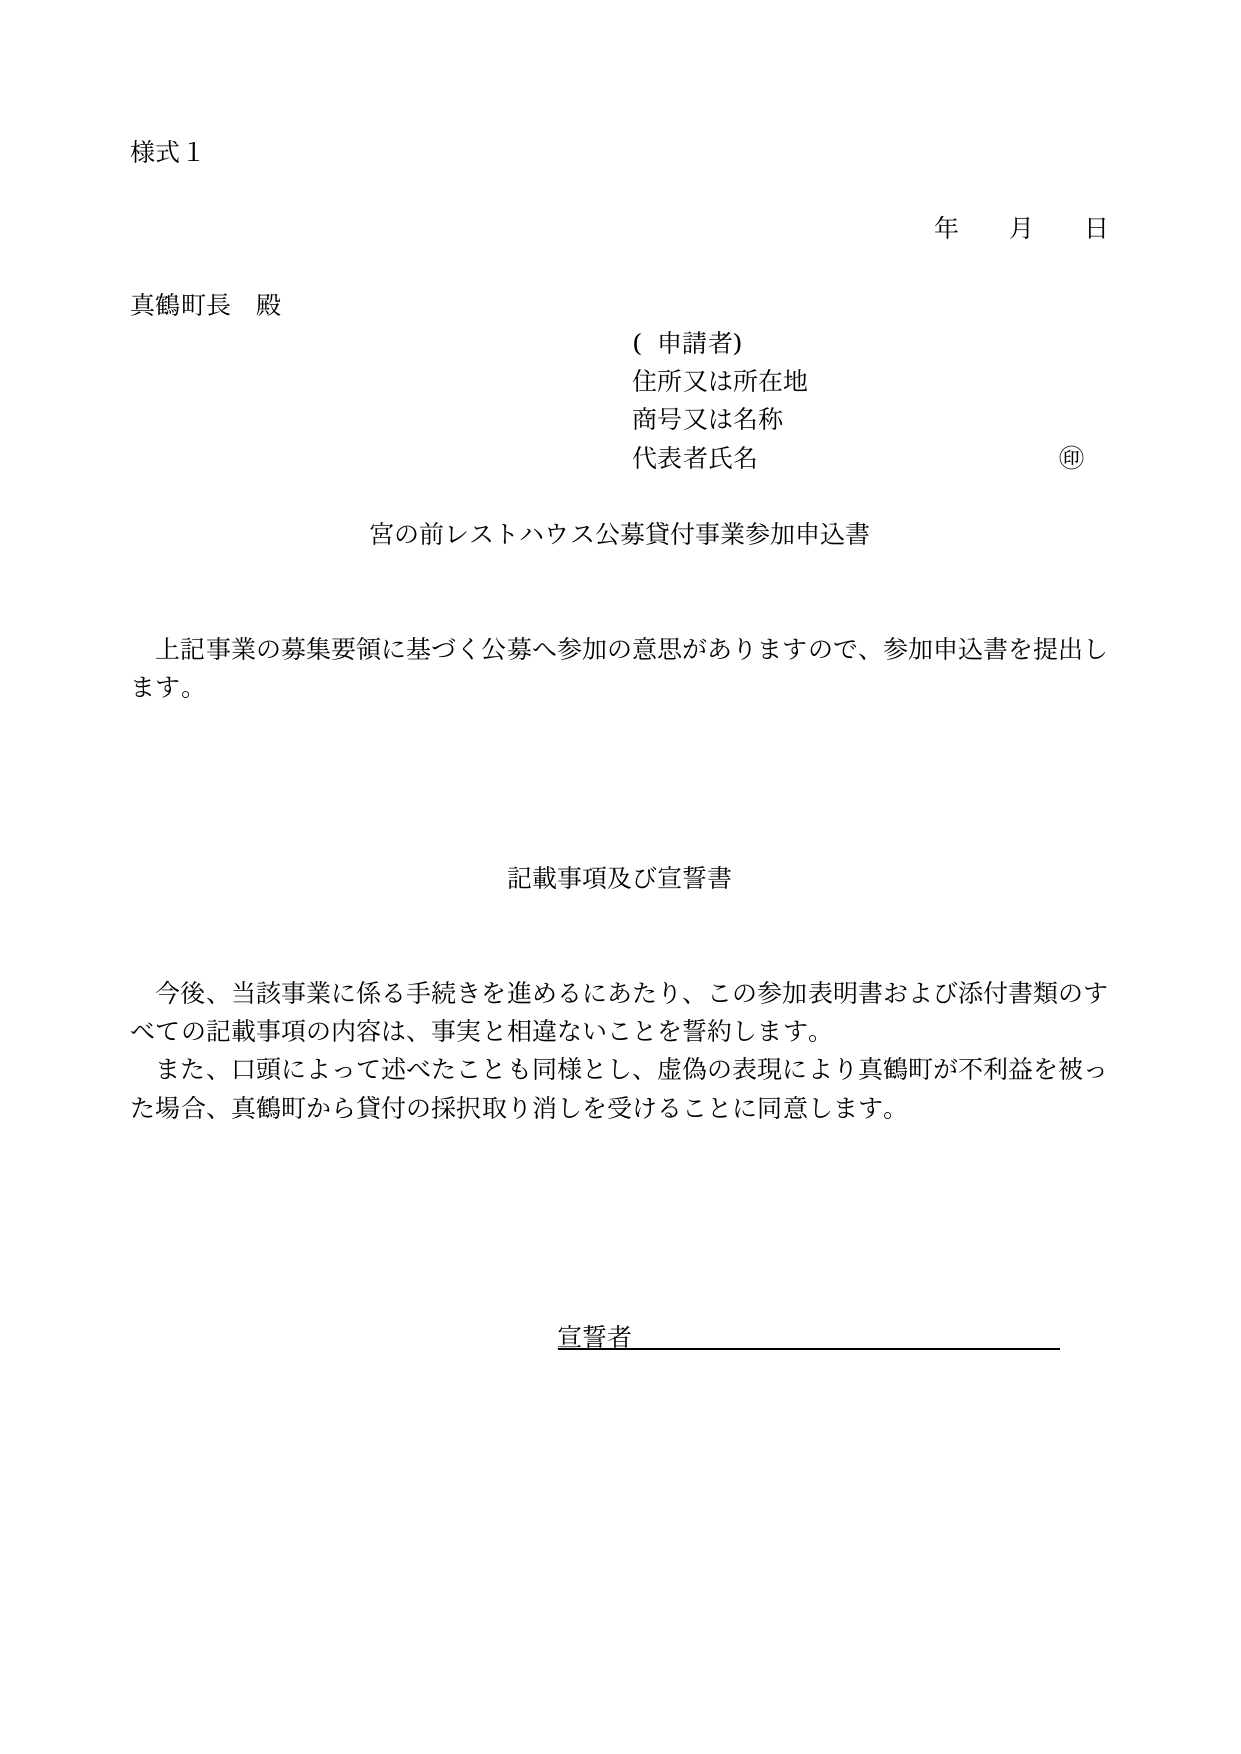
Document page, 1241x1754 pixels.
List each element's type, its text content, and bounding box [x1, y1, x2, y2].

text (申請者) [131, 323, 1109, 361]
text 上記事業の募集要領に基づく公募へ参加の意思がありますので、参加申込書を提出します。 [131, 628, 1109, 705]
text 宮の前レストハウス公募貸付事業参加申込書 [131, 514, 1109, 552]
text 真鶴町長 殿 [131, 284, 1109, 323]
text 記載事項及び宣誓書 [131, 858, 1109, 896]
text 様式１ [131, 131, 1109, 170]
text 住所又は所在地 [131, 361, 1109, 399]
text 商号又は名称 [131, 399, 1109, 437]
text 今後、当該事業に係る手続きを進めるにあたり、この参加表明書および添付書類のすべての記載事項の内容は、事実と相違ないことを誓約します。 [131, 972, 1109, 1049]
text また、口頭によって述べたことも同様とし、虚偽の表現により真鶴町が不利益を被った場合、真鶴町から貸付の採択取り消しを受けることに同意します。 [131, 1049, 1109, 1125]
text 代表者氏名 ㊞ [131, 437, 1109, 476]
text 宣誓者 [508, 1317, 1109, 1355]
text 年 月 日 [131, 208, 1109, 246]
